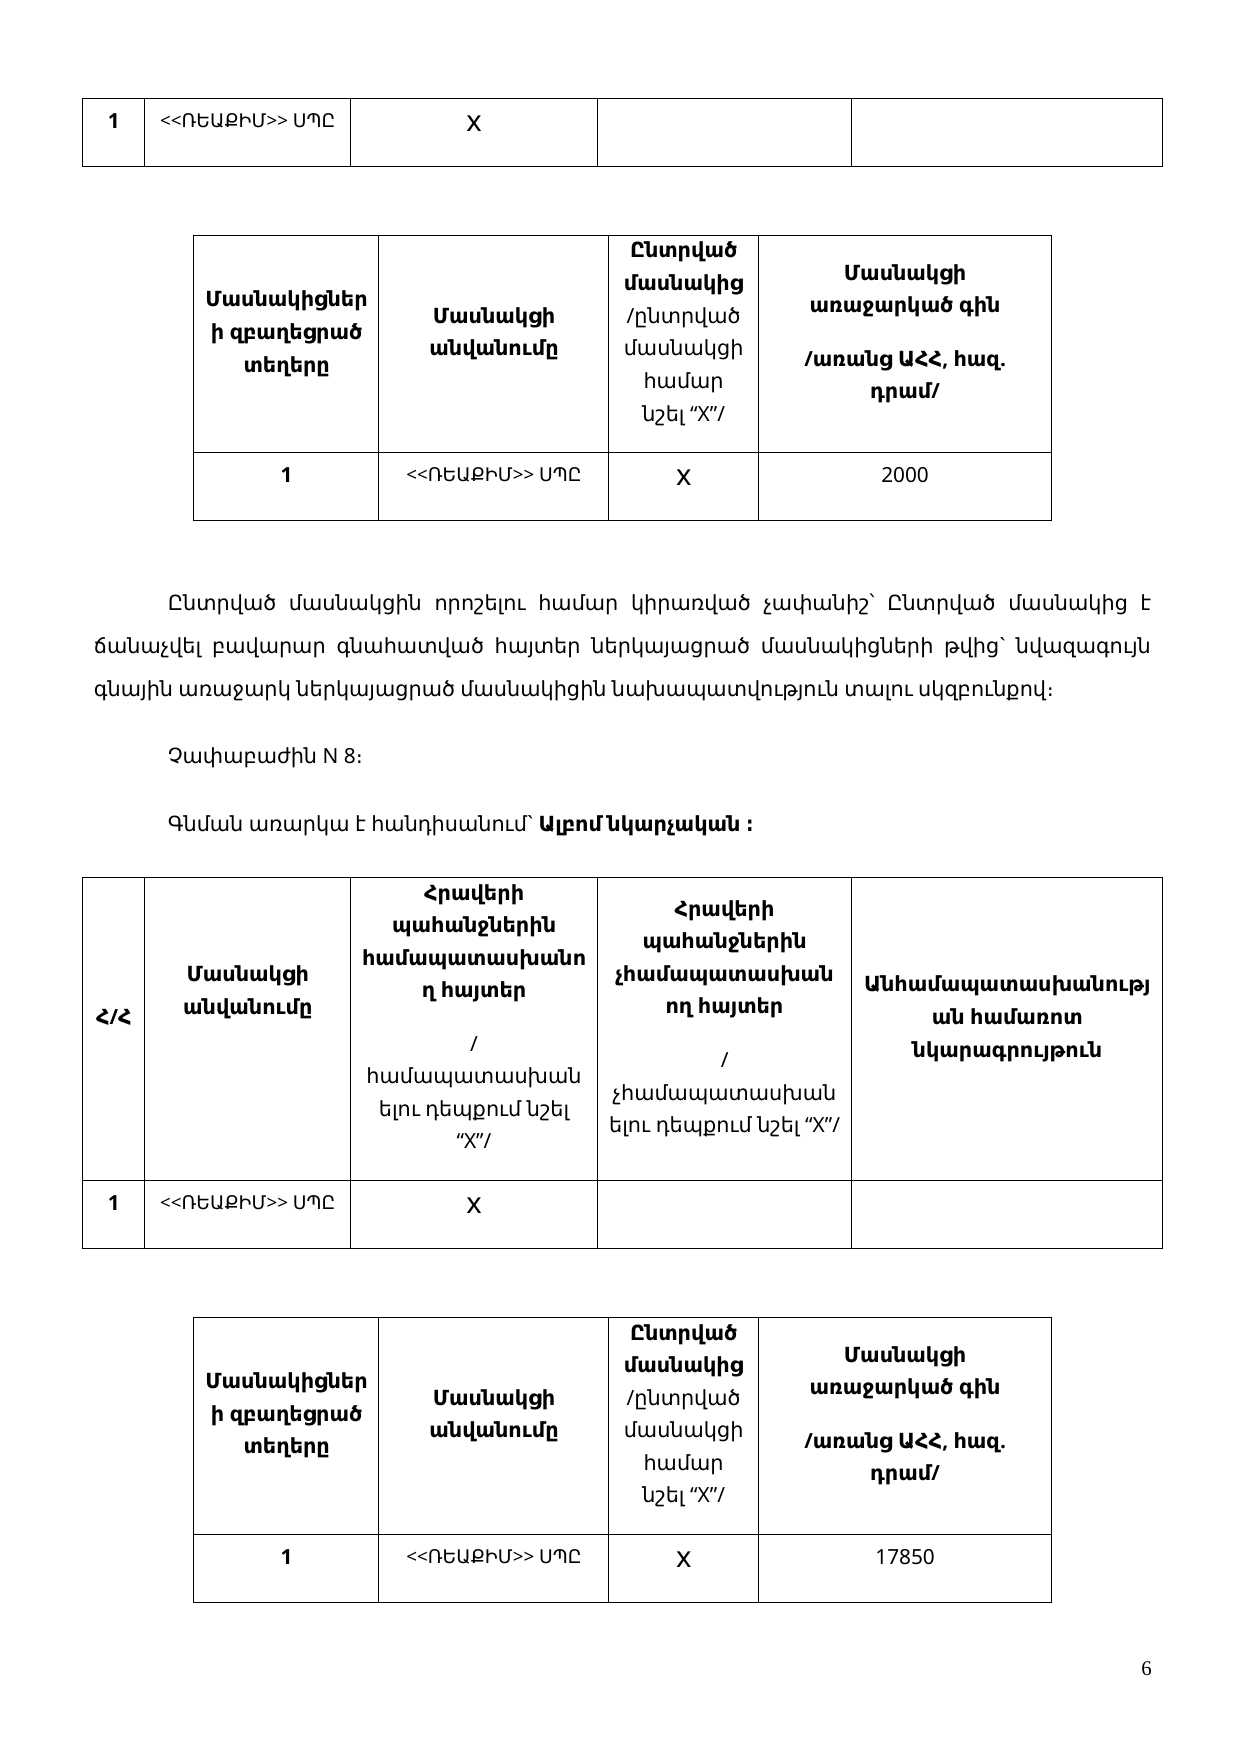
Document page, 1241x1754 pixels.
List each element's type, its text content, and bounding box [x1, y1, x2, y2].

text Գնման առարկա է հանդիսանում` Ալբոմ նկարչական ։ [94, 809, 1152, 837]
table_cell 1 [194, 453, 378, 520]
table_header Մասնակիցների զբաղեցրած տեղերը [194, 236, 378, 452]
table_cell x [351, 99, 597, 166]
table_cell 1 [83, 1181, 144, 1248]
text Ընտրված մասնակցին որոշելու համար կիրառված չափանիշ՝ Ընտրված մասնակից է ճանաչվել բավարար գնահատված հայտեր ներկայացրած մասնակիցների թվից` նվազագույն գնային առաջարկ ներկայացրած մասնակիցին նախապատվություն տալու սկզբունքով։ [94, 588, 1152, 702]
table_cell x [351, 1181, 597, 1248]
table_header Ընտրված մասնակից /ընտրված մասնակցի համար նշել “X”/ [609, 1318, 758, 1534]
table_header Անհամապատասխանության համառոտ նկարագրույթուն [852, 878, 1162, 1180]
table_cell [852, 1181, 1162, 1248]
table_header Մասնակցի անվանումը [145, 878, 350, 1180]
table_header Հրավերի պահանջներին համապատասխանող հայտեր /համապատասխանելու դեպքում նշել “X”/ [351, 878, 597, 1180]
table_header Մասնակցի անվանումը [379, 236, 608, 452]
table_cell <<ՌԵԱՔԻՄ>> ՍՊԸ [145, 99, 350, 166]
table_header Հրավերի պահանջներին չհամապատասխանող հայտեր /չհամապատասխանելու դեպքում նշել “X”/ [598, 878, 851, 1180]
table_cell x [609, 453, 758, 520]
table_header Հ/Հ [83, 878, 144, 1180]
table_cell 2000 [759, 453, 1051, 520]
table_cell x [609, 1535, 758, 1602]
table_cell <<ՌԵԱՔԻՄ>> ՍՊԸ [379, 1535, 608, 1602]
table_header Մասնակցի անվանումը [379, 1318, 608, 1534]
table_cell 1 [194, 1535, 378, 1602]
table_cell [598, 1181, 851, 1248]
table_cell 1 [83, 99, 144, 166]
table_cell [598, 99, 851, 166]
table_header Ընտրված մասնակից /ընտրված մասնակցի համար նշել “X”/ [609, 236, 758, 452]
table_cell <<ՌԵԱՔԻՄ>> ՍՊԸ [379, 453, 608, 520]
table_cell [852, 99, 1162, 166]
table_cell 17850 [759, 1535, 1051, 1602]
table_header Մասնակցի առաջարկած գին /առանց ԱՀՀ, հազ. դրամ/ [759, 1318, 1051, 1534]
table_header Մասնակիցների զբաղեցրած տեղերը [194, 1318, 378, 1534]
text Չափաբաժին N 8։ [94, 741, 1152, 770]
table_header Մասնակցի առաջարկած գին /առանց ԱՀՀ, հազ. դրամ/ [759, 236, 1051, 452]
table_cell <<ՌԵԱՔԻՄ>> ՍՊԸ [145, 1181, 350, 1248]
